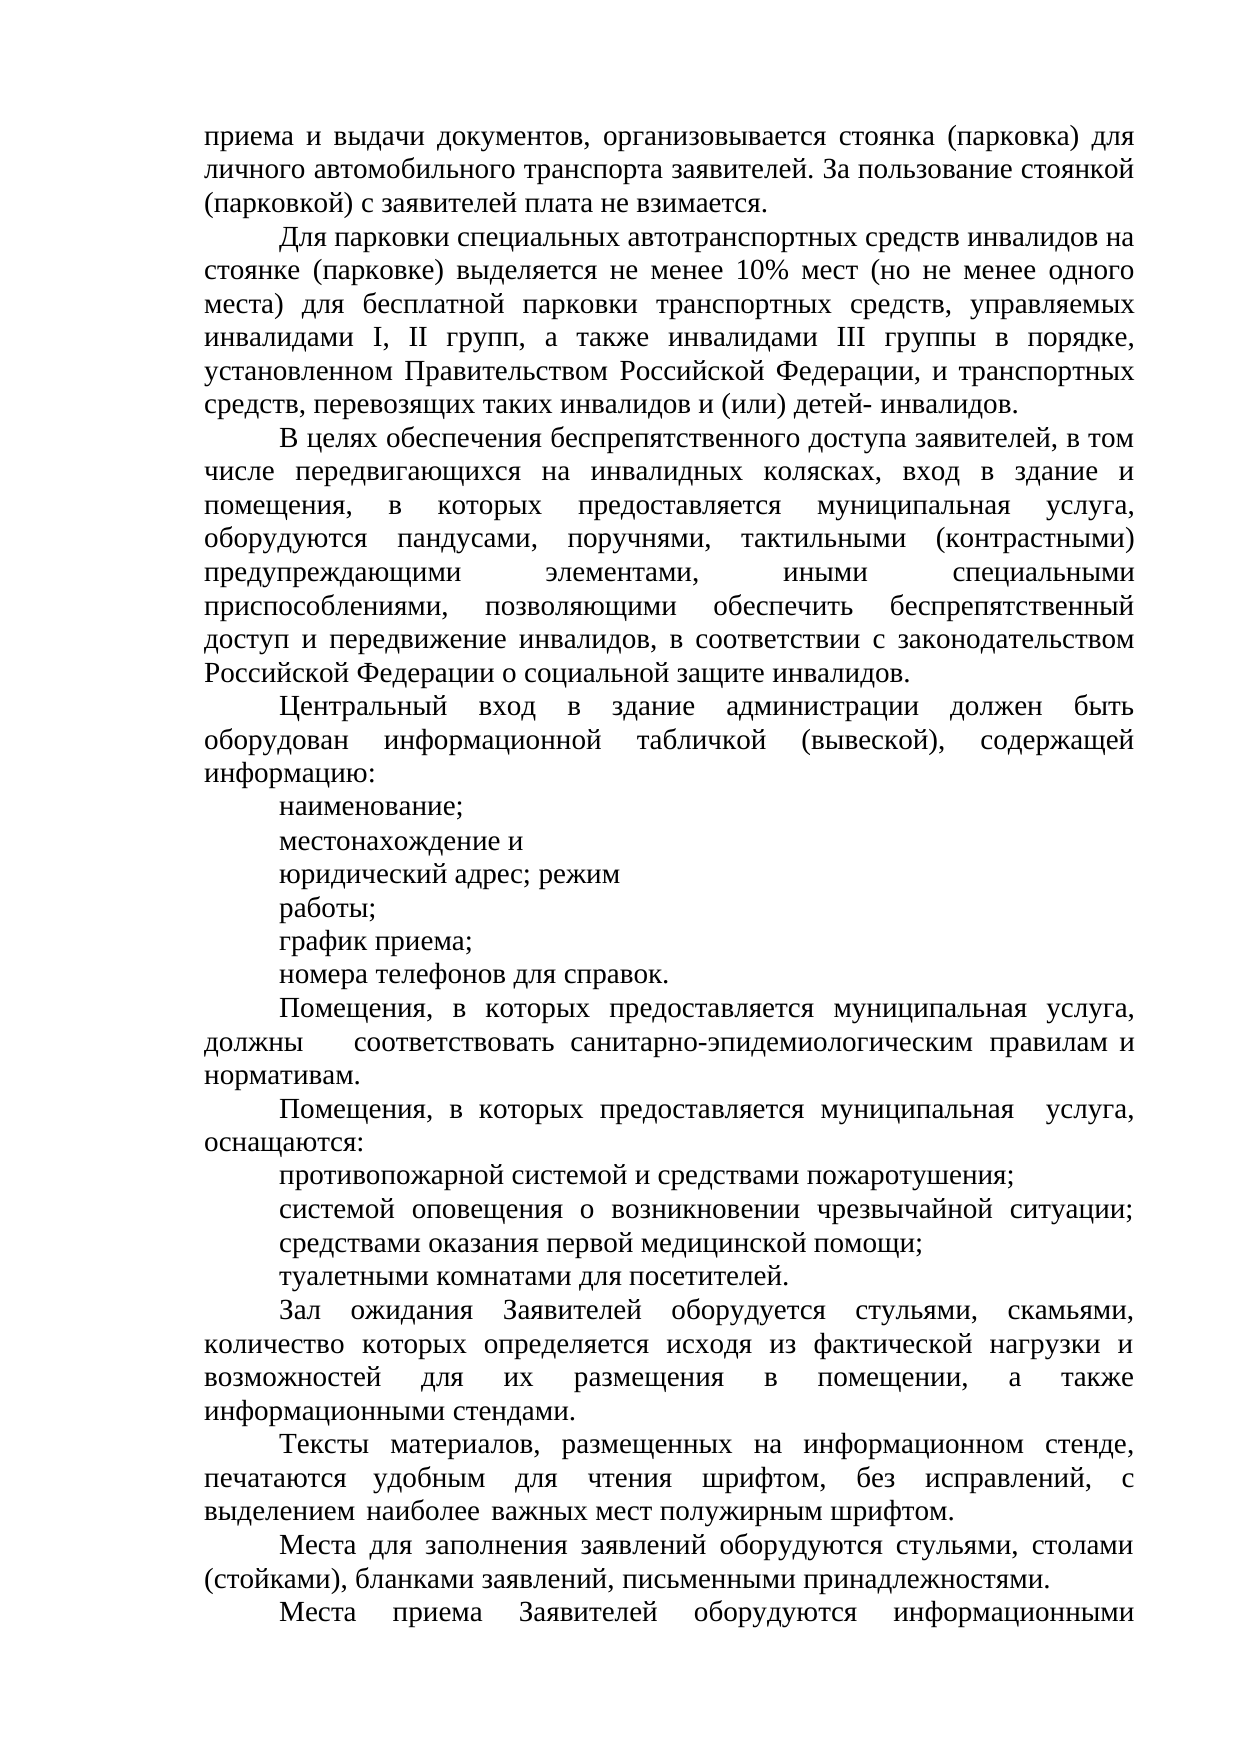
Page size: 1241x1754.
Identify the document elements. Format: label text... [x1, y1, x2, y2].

text Для парковки специальных автотранспортных средств инвалидов на стоянке (парковке) выделяется не менее 10% мест (но не менее одного места) для бесплатной парковки транспортных средств, управляемых инвалидами I, II групп, а также инвалидами III группы в порядке, установленном Правительством Российской Федерации, и транспортных средств, перевозящих таких инвалидов и (или) детей- инвалидов. [204, 219, 1135, 420]
text туалетными комнатами для посетителей. [279, 1259, 1152, 1292]
text Зал ожидания Заявителей оборудуется стульями, скамьями, количество которых определяется исходя из фактической нагрузки и возможностей для их размещения в помещении, а также информационными стендами. [204, 1292, 1134, 1426]
text Центральный вход в здание администрации должен быть оборудован информационной табличкой (вывеской), содержащей информацию: [204, 688, 1134, 789]
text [204, 118, 1134, 219]
text Места для заполнения заявлений оборудуются стульями, столами (стойками), бланками заявлений, письменными принадлежностями. [204, 1527, 1134, 1594]
text наименование; [279, 789, 1152, 823]
text номера телефонов для справок. [279, 957, 1152, 990]
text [204, 1594, 1134, 1628]
text В целях обеспечения беспрепятственного доступа заявителей, в том числе передвигающихся на инвалидных колясках, вход в здание и помещения, в которых предоставляется муниципальная услуга, оборудуются пандусами, поручнями, тактильными (контрастными) предупреждающими элементами, иными специальными приспособлениями, позволяющими обеспечить беспрепятственный доступ и передвижение инвалидов, в соответствии с законодательством Российской Федерации о социальной защите инвалидов. [204, 420, 1135, 688]
text местонахождение и юридический адрес; режим работы; [279, 823, 667, 923]
text график приема; [279, 923, 1152, 957]
text системой оповещения о возникновении чрезвычайной ситуации; средствами оказания первой медицинской помощи; [279, 1191, 1134, 1258]
text Тексты материалов, размещенных на информационном стенде, печатаются удобным для чтения шрифтом, без исправлений, с выделением наиболее важных мест полужирным шрифтом. [204, 1426, 1135, 1527]
text Помещения, в которых предоставляется муниципальная услуга, оснащаются: [204, 1091, 1134, 1158]
text Помещения, в которых предоставляется муниципальная услуга, должны соответствовать санитарно-эпидемиологическим правилам и нормативам. [204, 990, 1135, 1091]
text противопожарной системой и средствами пожаротушения; [279, 1158, 1152, 1191]
